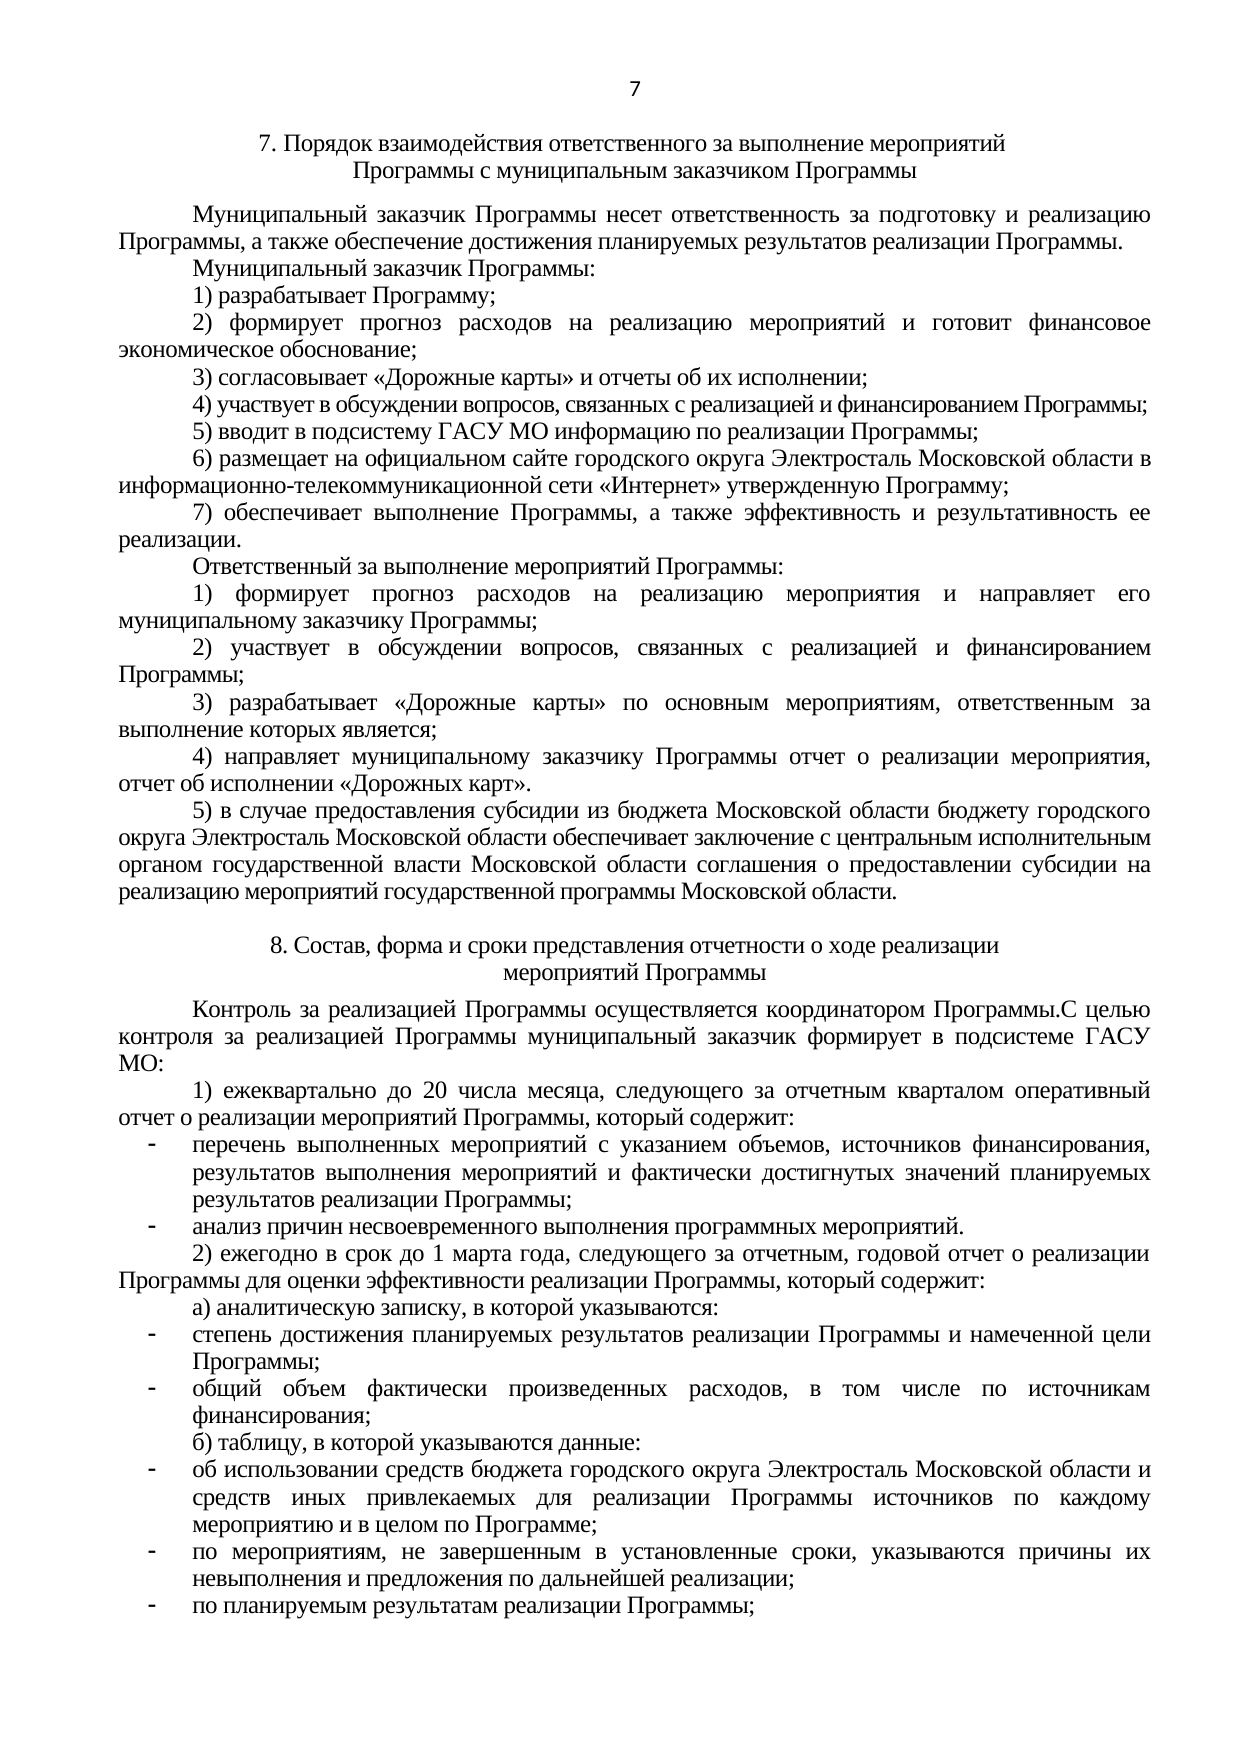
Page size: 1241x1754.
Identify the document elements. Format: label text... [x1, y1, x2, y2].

text 4) участвует в обсуждении вопросов, связанных с реализацией и финансированием Программы; [118, 390, 1152, 417]
text 2) ежегодно в срок до 1 марта года, следующего за отчетным, годовой отчет о реализации Программы для оценки эффективности реализации Программы, который содержит: [118, 1239, 1152, 1294]
text 3) разрабатывает «Дорожные карты» по основным мероприятиям, ответственным за выполнение которых является; [118, 688, 1152, 742]
list по мероприятиям, не завершенным в установленные сроки, указываются причины их невыполнения и предложения по дальнейшей реализации; [148, 1537, 1152, 1592]
text Контроль за реализацией Программы осуществляется координатором Программы.С целью контроля за реализацией Программы муниципальный заказчик формирует в подсистеме ГАСУ МО: [118, 996, 1152, 1077]
text а) аналитическую записку, в которой указываются: [118, 1294, 1152, 1321]
text Муниципальный заказчик Программы несет ответственность за подготовку и реализацию Программы, а также обеспечение достижения планируемых результатов реализации Программы. [118, 201, 1152, 255]
text 1) разрабатывает Программу; [118, 282, 1152, 309]
text 1) формирует прогноз расходов на реализацию мероприятия и направляет его муниципальному заказчику Программы; [118, 580, 1152, 634]
text 8. Состав, форма и сроки представления отчетности о ходе реализации [118, 932, 1152, 959]
text 5) в случае предоставления субсидии из бюджета Московской области бюджету городского округа Электросталь Московской области обеспечивает заключение с центральным исполнительным органом государственной власти Московской области соглашения о предоставлении субсидии на реализацию мероприятий государственной программы Московской области. [118, 797, 1152, 905]
text б) таблицу, в которой указываются данные: [118, 1429, 1152, 1456]
text мероприятий Программы [118, 959, 1152, 986]
list перечень выполненных мероприятий с указанием объемов, источников финансирования, результатов выполнения мероприятий и фактически достигнутых значений планируемых результатов реализации Программы; [148, 1131, 1152, 1212]
text Муниципальный заказчик Программы: [118, 255, 1152, 282]
list степень достижения планируемых результатов реализации Программы и намеченной цели Программы; [148, 1321, 1152, 1375]
text 7) обеспечивает выполнение Программы, а также эффективность и результативность ее реализации. [118, 499, 1152, 553]
text 6) размещает на официальном сайте городского округа Электросталь Московской области в информационно-телекоммуникационной сети «Интернет» утвержденную Программу; [118, 444, 1152, 499]
list анализ причин несвоевременного выполнения программных мероприятий. [148, 1212, 1152, 1239]
text 3) согласовывает «Дорожные карты» и отчеты об их исполнении; [118, 363, 1152, 390]
list по планируемым результатам реализации Программы; [148, 1592, 1152, 1619]
list общий объем фактически произведенных расходов, в том числе по источникам финансирования; [148, 1375, 1152, 1429]
text Ответственный за выполнение мероприятий Программы: [118, 553, 1152, 580]
text 1) ежеквартально до 20 числа месяца, следующего за отчетным кварталом оперативный отчет о реализации мероприятий Программы, который содержит: [118, 1077, 1152, 1131]
text 7. Порядок взаимодействия ответственного за выполнение мероприятий Программы с муниципальным заказчиком Программы [118, 130, 1152, 184]
text 4) направляет муниципальному заказчику Программы отчет о реализации мероприятия, отчет об исполнении «Дорожных карт». [118, 742, 1152, 797]
text 2) формирует прогноз расходов на реализацию мероприятий и готовит финансовое экономическое обоснование; [118, 309, 1152, 363]
text 2) участвует в обсуждении вопросов, связанных с реализацией и финансированием Программы; [118, 634, 1152, 688]
text 5) вводит в подсистему ГАСУ МО информацию по реализации Программы; [118, 417, 1152, 444]
list об использовании средств бюджета городского округа Электросталь Московской области и средств иных привлекаемых для реализации Программы источников по каждому мероприятию и в целом по Программе; [148, 1456, 1152, 1537]
